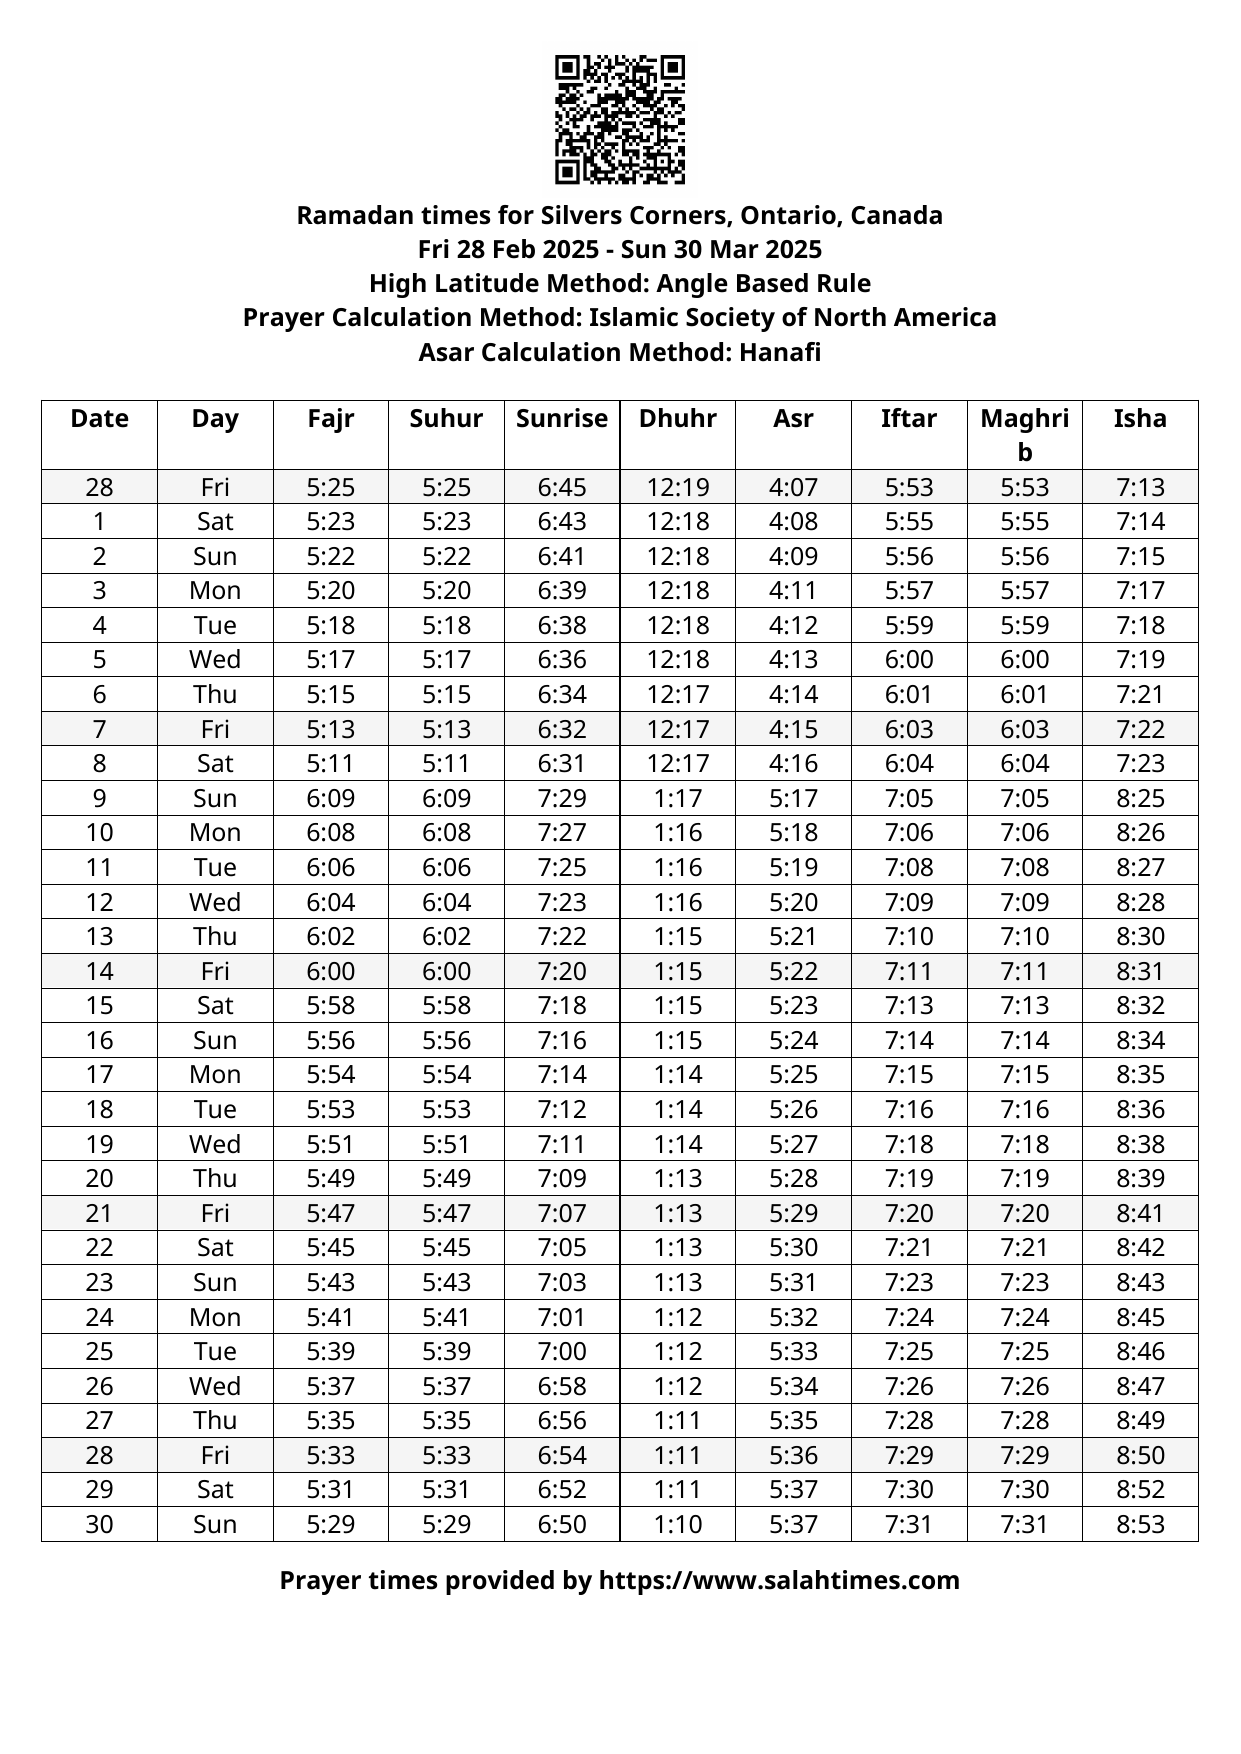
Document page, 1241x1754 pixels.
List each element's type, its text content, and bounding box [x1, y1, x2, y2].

table_cell 1:16 [621, 885, 735, 918]
table_cell 5:57 [852, 574, 967, 607]
table_cell 6:02 [274, 919, 388, 953]
table_cell 6:56 [505, 1404, 619, 1437]
table_cell 12:17 [621, 746, 735, 780]
table_cell 5:37 [736, 1507, 851, 1541]
table_cell 7:18 [852, 1127, 967, 1160]
table_cell 8:49 [1083, 1404, 1198, 1437]
table_cell Sat [158, 746, 273, 780]
table_cell 8:39 [1083, 1161, 1198, 1195]
table_cell 6:38 [505, 608, 619, 642]
table_cell 7:30 [852, 1473, 967, 1506]
table_cell 5:26 [736, 1092, 851, 1126]
table_cell 8:27 [1083, 850, 1198, 884]
table_cell 5:18 [736, 816, 851, 849]
table_cell 12:17 [621, 677, 735, 711]
table_cell 5:22 [736, 954, 851, 987]
table_cell 4:15 [736, 712, 851, 745]
table_cell 5:56 [968, 539, 1082, 572]
table_cell 5:20 [736, 885, 851, 918]
table_cell 7:09 [505, 1161, 619, 1195]
table_cell 7:21 [1083, 677, 1198, 711]
table_cell 19 [42, 1127, 157, 1160]
table_cell 1:14 [621, 1092, 735, 1126]
table_cell 1:13 [621, 1265, 735, 1299]
table_cell 6:52 [505, 1473, 619, 1506]
table_cell Fri [158, 470, 273, 503]
table_cell Fri [158, 1196, 273, 1229]
table_cell 5:15 [389, 677, 504, 711]
table_cell 5:33 [389, 1438, 504, 1472]
table_cell 7:28 [968, 1404, 1082, 1437]
table_cell 5:53 [274, 1092, 388, 1126]
table_cell 8:43 [1083, 1265, 1198, 1299]
table_cell 5:25 [389, 470, 504, 503]
table_cell 7:25 [852, 1334, 967, 1368]
table_cell 5:53 [968, 470, 1082, 503]
table_cell 7:13 [968, 989, 1082, 1022]
table_cell Thu [158, 1404, 273, 1437]
table_header Iftar [852, 401, 967, 469]
table_cell 7:11 [505, 1127, 619, 1160]
table_cell 8:26 [1083, 816, 1198, 849]
text Ramadan times for Silvers Corners, Ontario, Canada [42, 198, 1198, 232]
table_cell 7:22 [1083, 712, 1198, 745]
table_cell 4:13 [736, 643, 851, 676]
text High Latitude Method: Angle Based Rule [42, 266, 1198, 300]
table_cell 5:53 [852, 470, 967, 503]
table_cell 8:28 [1083, 885, 1198, 918]
table_header Day [158, 401, 273, 469]
table_cell 7:09 [968, 885, 1082, 918]
table_cell 5:59 [852, 608, 967, 642]
table_cell 6:06 [274, 850, 388, 884]
table_cell 24 [42, 1300, 157, 1333]
table_cell Sun [158, 1507, 273, 1541]
table_cell 5:17 [389, 643, 504, 676]
table_cell 7:24 [968, 1300, 1082, 1333]
table_cell 5:49 [389, 1161, 504, 1195]
table_cell 5:15 [274, 677, 388, 711]
table_cell 5:23 [274, 504, 388, 538]
table_cell 5:56 [274, 1023, 388, 1057]
table_cell 7:11 [852, 954, 967, 987]
table_cell 4 [42, 608, 157, 642]
table_header Asr [736, 401, 851, 469]
table_cell Tue [158, 850, 273, 884]
table_cell 5:56 [389, 1023, 504, 1057]
table_cell 4:16 [736, 746, 851, 780]
table_cell 6:04 [852, 746, 967, 780]
table_cell 5:53 [389, 1092, 504, 1126]
table_cell 7:01 [505, 1300, 619, 1333]
table_cell Fri [158, 712, 273, 745]
table_cell 7:07 [505, 1196, 619, 1229]
table_cell 7:20 [852, 1196, 967, 1229]
table_cell 5:20 [274, 574, 388, 607]
table_cell 5:54 [274, 1058, 388, 1091]
table_cell 7:15 [1083, 539, 1198, 572]
table_cell 5:47 [389, 1196, 504, 1229]
table_cell 5:35 [736, 1404, 851, 1437]
table_cell 7:17 [1083, 574, 1198, 607]
table_cell Tue [158, 1092, 273, 1126]
table_cell 1:11 [621, 1438, 735, 1472]
table_cell 8 [42, 746, 157, 780]
table_cell 7:29 [852, 1438, 967, 1472]
table_cell 8:45 [1083, 1300, 1198, 1333]
table_cell Wed [158, 1127, 273, 1160]
table_cell 7:18 [505, 989, 619, 1022]
table_cell Sat [158, 1231, 273, 1264]
table_cell 1:14 [621, 1058, 735, 1091]
table_cell 5:22 [274, 539, 388, 572]
table_cell 7:31 [968, 1507, 1082, 1541]
table_cell 7:05 [852, 781, 967, 814]
table_cell 7:31 [852, 1507, 967, 1541]
table_cell 5:25 [274, 470, 388, 503]
table_cell 8:31 [1083, 954, 1198, 987]
table_cell 7:26 [852, 1369, 967, 1402]
table_cell 12:18 [621, 643, 735, 676]
table_cell Sun [158, 539, 273, 572]
table_cell 1:15 [621, 919, 735, 953]
table_cell 5:18 [274, 608, 388, 642]
table_cell Mon [158, 574, 273, 607]
table_header Isha [1083, 401, 1198, 469]
table_cell 5:13 [389, 712, 504, 745]
table_header Maghrib [968, 401, 1082, 469]
table_cell 1:11 [621, 1473, 735, 1506]
table_cell 6:32 [505, 712, 619, 745]
table_cell 5:33 [274, 1438, 388, 1472]
table_cell 6:58 [505, 1369, 619, 1402]
table_cell 5:39 [274, 1334, 388, 1368]
table_cell 6:03 [968, 712, 1082, 745]
table_cell Mon [158, 1058, 273, 1091]
table_cell Mon [158, 816, 273, 849]
table_cell 5:30 [736, 1231, 851, 1264]
table_cell 7:18 [1083, 608, 1198, 642]
table_cell 1:13 [621, 1231, 735, 1264]
table_cell 7:10 [852, 919, 967, 953]
table_cell 6:00 [852, 643, 967, 676]
table_cell Tue [158, 608, 273, 642]
table_cell 8:30 [1083, 919, 1198, 953]
table_cell 21 [42, 1196, 157, 1229]
table_cell 5:19 [736, 850, 851, 884]
table_cell 7:19 [968, 1161, 1082, 1195]
text Asar Calculation Method: Hanafi [42, 334, 1198, 368]
table_cell 5:11 [389, 746, 504, 780]
table_cell 7:14 [505, 1058, 619, 1091]
table_cell 30 [42, 1507, 157, 1541]
table_cell 8:36 [1083, 1092, 1198, 1126]
table_cell 7:30 [968, 1473, 1082, 1506]
table_cell 26 [42, 1369, 157, 1402]
table_cell 5:43 [274, 1265, 388, 1299]
table_cell 12:18 [621, 574, 735, 607]
table_cell 1:12 [621, 1300, 735, 1333]
table_cell 8:32 [1083, 989, 1198, 1022]
table_cell 1:12 [621, 1369, 735, 1402]
table_cell 7:14 [968, 1023, 1082, 1057]
table_cell 7:20 [968, 1196, 1082, 1229]
table_cell 7:29 [968, 1438, 1082, 1472]
table_cell 7:23 [852, 1265, 967, 1299]
table_cell 8:38 [1083, 1127, 1198, 1160]
table_cell 8:35 [1083, 1058, 1198, 1091]
table_cell 5:31 [389, 1473, 504, 1506]
table_cell 5:22 [389, 539, 504, 572]
table_cell 3 [42, 574, 157, 607]
table_cell 6:06 [389, 850, 504, 884]
table_cell 5:32 [736, 1300, 851, 1333]
table_cell 5:41 [389, 1300, 504, 1333]
table_cell 7:28 [852, 1404, 967, 1437]
table_cell 7:03 [505, 1265, 619, 1299]
table_cell 7:29 [505, 781, 619, 814]
table_cell 7:19 [852, 1161, 967, 1195]
table_cell 5:41 [274, 1300, 388, 1333]
table_cell 29 [42, 1473, 157, 1506]
table_cell Sun [158, 1265, 273, 1299]
table_cell 5:49 [274, 1161, 388, 1195]
table_cell 4:14 [736, 677, 851, 711]
table_cell Wed [158, 885, 273, 918]
table_header Sunrise [505, 401, 619, 469]
table_cell 25 [42, 1334, 157, 1368]
table_cell 5:58 [274, 989, 388, 1022]
table_cell 5:25 [736, 1058, 851, 1091]
table_cell 6:39 [505, 574, 619, 607]
table_cell 7:06 [968, 816, 1082, 849]
table_cell 5:35 [389, 1404, 504, 1437]
table_cell 1:13 [621, 1196, 735, 1229]
table_cell Wed [158, 1369, 273, 1402]
table_cell 4:09 [736, 539, 851, 572]
table_cell 8:42 [1083, 1231, 1198, 1264]
table_cell 17 [42, 1058, 157, 1091]
table_cell 7:10 [968, 919, 1082, 953]
table_cell 7:00 [505, 1334, 619, 1368]
table_cell 18 [42, 1092, 157, 1126]
table_cell 5:43 [389, 1265, 504, 1299]
table_cell Thu [158, 919, 273, 953]
text Prayer Calculation Method: Islamic Society of North America [42, 300, 1198, 334]
table_cell 1:12 [621, 1334, 735, 1368]
table_cell 7:13 [852, 989, 967, 1022]
table_cell 27 [42, 1404, 157, 1437]
table_cell 6:08 [389, 816, 504, 849]
table_cell 8:53 [1083, 1507, 1198, 1541]
table_cell 5:17 [274, 643, 388, 676]
table_cell 7:05 [968, 781, 1082, 814]
table_cell 4:07 [736, 470, 851, 503]
table_cell 6:09 [274, 781, 388, 814]
text Prayer times provided by https://www.salahtimes.com [42, 1563, 1198, 1597]
table_cell 5:20 [389, 574, 504, 607]
table_cell 7:08 [852, 850, 967, 884]
table_cell 7:26 [968, 1369, 1082, 1402]
table_cell Sat [158, 504, 273, 538]
table_cell 5:33 [736, 1334, 851, 1368]
table_cell 8:34 [1083, 1023, 1198, 1057]
table_cell Fri [158, 1438, 273, 1472]
table_cell Sat [158, 989, 273, 1022]
table_cell 5:37 [274, 1369, 388, 1402]
table_cell 7:08 [968, 850, 1082, 884]
table_cell 6:01 [852, 677, 967, 711]
table_cell 5:21 [736, 919, 851, 953]
table_cell 6:00 [968, 643, 1082, 676]
table_cell Sat [158, 1473, 273, 1506]
table_cell 5:29 [274, 1507, 388, 1541]
table_cell 5:51 [274, 1127, 388, 1160]
table_cell 5:35 [274, 1404, 388, 1437]
table_cell 7:09 [852, 885, 967, 918]
table_cell 5:13 [274, 712, 388, 745]
table_header Fajr [274, 401, 388, 469]
table_cell 5:11 [274, 746, 388, 780]
table_cell 7:25 [505, 850, 619, 884]
table_cell 7:15 [852, 1058, 967, 1091]
table_cell 4:11 [736, 574, 851, 607]
table_cell 5:47 [274, 1196, 388, 1229]
table_cell 16 [42, 1023, 157, 1057]
table_cell 5:23 [736, 989, 851, 1022]
table_cell Wed [158, 643, 273, 676]
table_cell 6:50 [505, 1507, 619, 1541]
table_cell 22 [42, 1231, 157, 1264]
table_cell 1:11 [621, 1404, 735, 1437]
table_cell 7:06 [852, 816, 967, 849]
table_cell 5:58 [389, 989, 504, 1022]
table_cell 4:08 [736, 504, 851, 538]
table_cell 8:47 [1083, 1369, 1198, 1402]
table_cell 6:03 [852, 712, 967, 745]
table_cell 4:12 [736, 608, 851, 642]
table_cell 1 [42, 504, 157, 538]
table_cell 5:36 [736, 1438, 851, 1472]
table_cell 7:16 [852, 1092, 967, 1126]
table_cell 7:21 [852, 1231, 967, 1264]
table_cell 7:16 [505, 1023, 619, 1057]
table_cell 6:34 [505, 677, 619, 711]
table_cell Mon [158, 1300, 273, 1333]
table_cell 12:18 [621, 539, 735, 572]
table_cell 7:24 [852, 1300, 967, 1333]
table_cell 6:08 [274, 816, 388, 849]
table_cell 5:34 [736, 1369, 851, 1402]
table_cell 6:01 [968, 677, 1082, 711]
table_cell 8:50 [1083, 1438, 1198, 1472]
table_cell 7:19 [1083, 643, 1198, 676]
table_cell 8:52 [1083, 1473, 1198, 1506]
table_cell 5:24 [736, 1023, 851, 1057]
table_cell 5:31 [274, 1473, 388, 1506]
table_cell 12:19 [621, 470, 735, 503]
table_header Dhuhr [621, 401, 735, 469]
table_cell 6:04 [968, 746, 1082, 780]
table_cell 13 [42, 919, 157, 953]
table_cell 5:45 [274, 1231, 388, 1264]
table_cell 5:17 [736, 781, 851, 814]
table_cell 5:45 [389, 1231, 504, 1264]
table_header Suhur [389, 401, 504, 469]
table_cell 7:13 [1083, 470, 1198, 503]
table_cell 9 [42, 781, 157, 814]
table_cell 5:31 [736, 1265, 851, 1299]
table_cell 7:05 [505, 1231, 619, 1264]
table_cell 7:21 [968, 1231, 1082, 1264]
table_cell 7:22 [505, 919, 619, 953]
table_cell 7:11 [968, 954, 1082, 987]
table_cell 1:15 [621, 954, 735, 987]
table_cell 28 [42, 1438, 157, 1472]
table_cell 7:23 [505, 885, 619, 918]
table_cell 1:16 [621, 816, 735, 849]
table_cell 5:29 [389, 1507, 504, 1541]
table_cell 7:12 [505, 1092, 619, 1126]
table_cell 8:41 [1083, 1196, 1198, 1229]
table_cell 5:23 [389, 504, 504, 538]
table_cell 5 [42, 643, 157, 676]
table_cell 7:15 [968, 1058, 1082, 1091]
table_cell 7 [42, 712, 157, 745]
table_cell Sun [158, 1023, 273, 1057]
table_cell 6:43 [505, 504, 619, 538]
table_cell 5:39 [389, 1334, 504, 1368]
table_cell 7:20 [505, 954, 619, 987]
table_cell 5:29 [736, 1196, 851, 1229]
table_cell 5:37 [389, 1369, 504, 1402]
table_cell 12:17 [621, 712, 735, 745]
table_cell 7:23 [968, 1265, 1082, 1299]
table_cell 11 [42, 850, 157, 884]
table_cell 5:59 [968, 608, 1082, 642]
table_cell 2 [42, 539, 157, 572]
table_cell 10 [42, 816, 157, 849]
table_cell Tue [158, 1334, 273, 1368]
table_cell 6:54 [505, 1438, 619, 1472]
table_cell 1:15 [621, 1023, 735, 1057]
table_cell 7:23 [1083, 746, 1198, 780]
table_cell 5:56 [852, 539, 967, 572]
table_cell 6:09 [389, 781, 504, 814]
table_cell Thu [158, 1161, 273, 1195]
table_cell 20 [42, 1161, 157, 1195]
table_cell 5:55 [968, 504, 1082, 538]
table_cell 6:02 [389, 919, 504, 953]
picture [542, 41, 699, 198]
table_cell Sun [158, 781, 273, 814]
table_cell Thu [158, 677, 273, 711]
table_cell 6:04 [389, 885, 504, 918]
table_cell 7:25 [968, 1334, 1082, 1368]
table_cell 1:15 [621, 989, 735, 1022]
table_cell 15 [42, 989, 157, 1022]
table_cell 7:27 [505, 816, 619, 849]
table_cell 6:41 [505, 539, 619, 572]
table_cell 14 [42, 954, 157, 987]
table_cell 7:14 [1083, 504, 1198, 538]
table_cell 1:16 [621, 850, 735, 884]
table_cell 12:18 [621, 504, 735, 538]
table_header Date [42, 401, 157, 469]
table_cell 7:14 [852, 1023, 967, 1057]
table_cell 5:57 [968, 574, 1082, 607]
table_cell 6:00 [389, 954, 504, 987]
table_cell 8:46 [1083, 1334, 1198, 1368]
table_cell 5:18 [389, 608, 504, 642]
table_cell 6:04 [274, 885, 388, 918]
table_cell 7:18 [968, 1127, 1082, 1160]
table_cell 1:13 [621, 1161, 735, 1195]
table_cell 12 [42, 885, 157, 918]
table_cell 28 [42, 470, 157, 503]
table_cell 6:36 [505, 643, 619, 676]
table_cell 23 [42, 1265, 157, 1299]
table_cell 12:18 [621, 608, 735, 642]
text Fri 28 Feb 2025 - Sun 30 Mar 2025 [42, 232, 1198, 266]
table_cell 6:45 [505, 470, 619, 503]
table_cell 5:55 [852, 504, 967, 538]
table_cell 5:37 [736, 1473, 851, 1506]
table_cell 6:00 [274, 954, 388, 987]
table_cell 5:28 [736, 1161, 851, 1195]
table_cell 1:14 [621, 1127, 735, 1160]
table_cell 1:17 [621, 781, 735, 814]
table_cell 6 [42, 677, 157, 711]
table_cell 6:31 [505, 746, 619, 780]
table_cell 1:10 [621, 1507, 735, 1541]
table_cell 5:54 [389, 1058, 504, 1091]
table_cell 5:51 [389, 1127, 504, 1160]
table_cell 7:16 [968, 1092, 1082, 1126]
table_cell 8:25 [1083, 781, 1198, 814]
table_cell Fri [158, 954, 273, 987]
table_cell 5:27 [736, 1127, 851, 1160]
